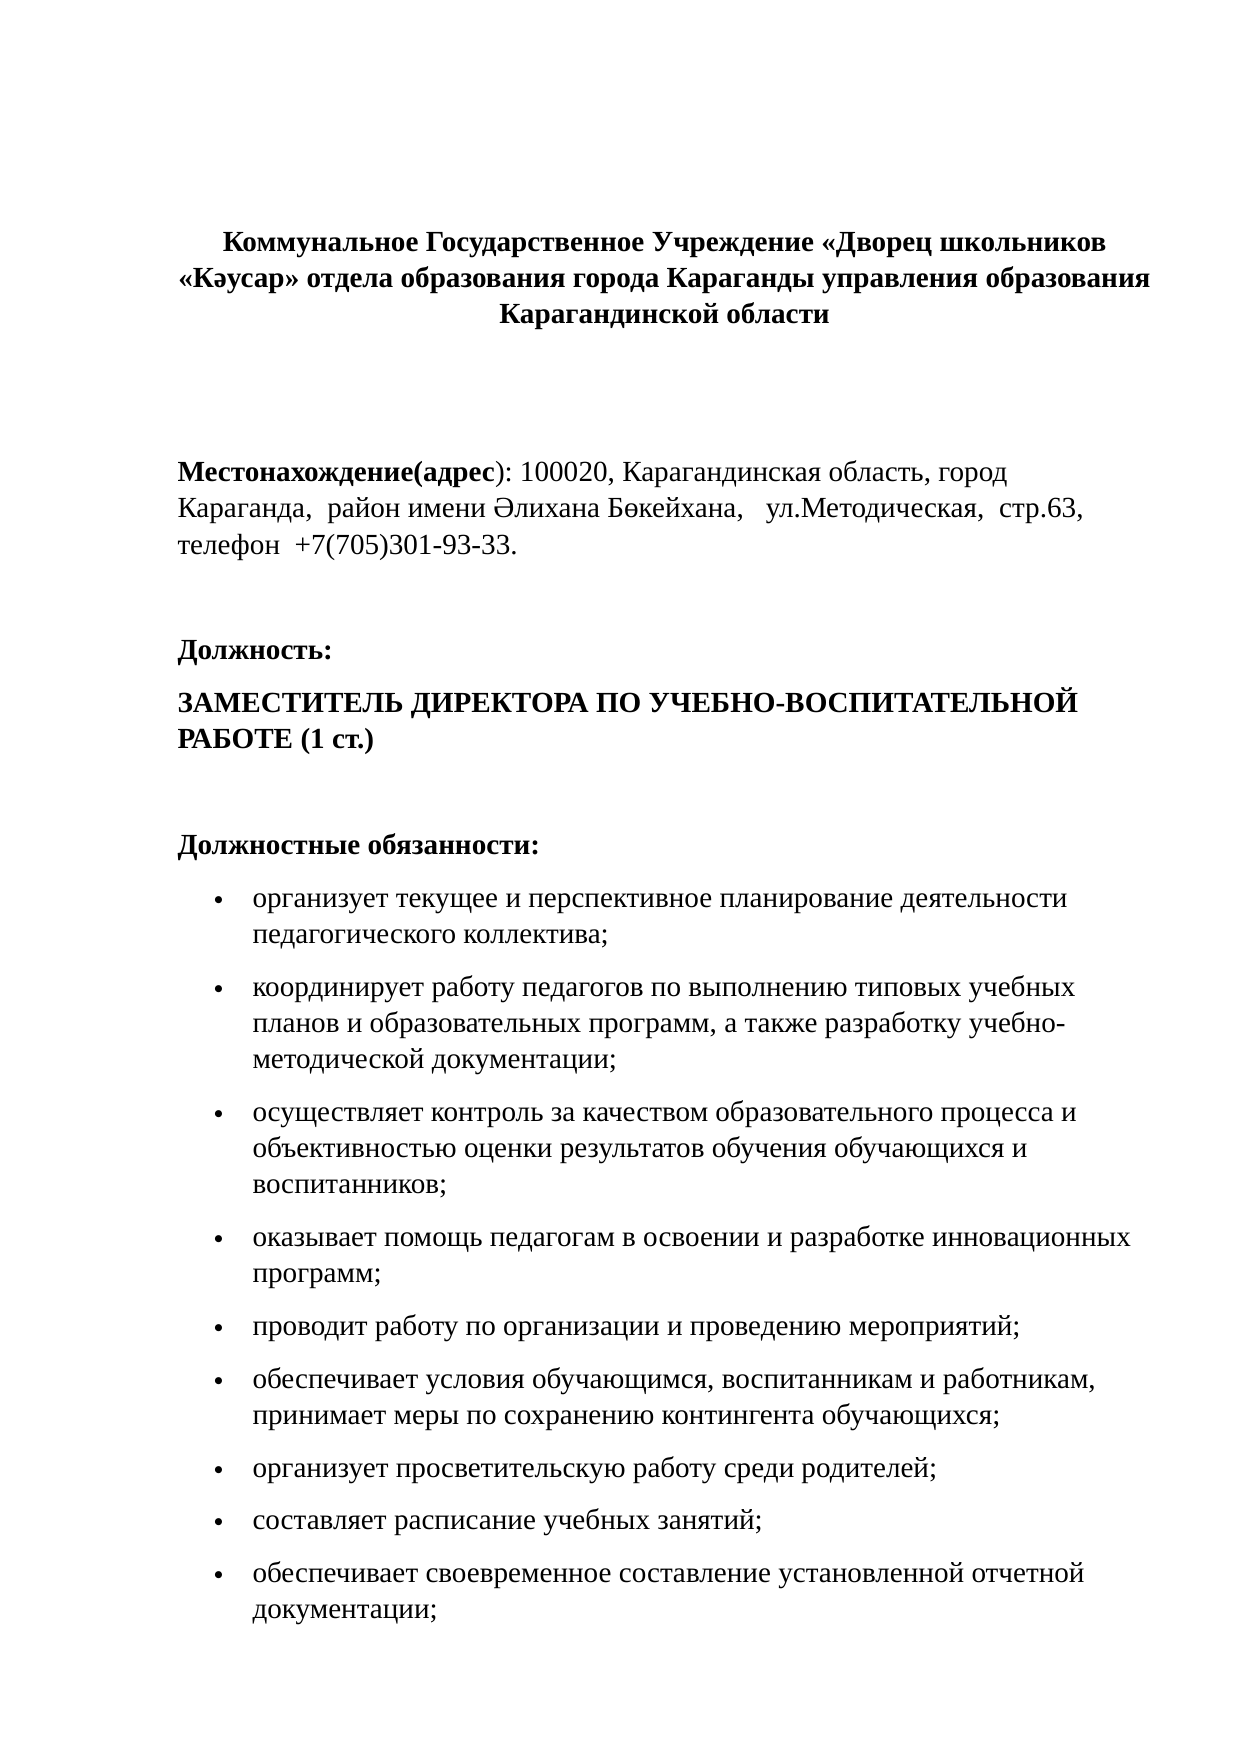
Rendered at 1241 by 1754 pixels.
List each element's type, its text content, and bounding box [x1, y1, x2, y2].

list оказывает помощь педагогам в освоении и разработке инновационных программ; [215, 1219, 1152, 1289]
text Должность: [177, 632, 1152, 666]
text Местонахождение(адрес): 100020, Карагандинская область, город Караганда, район имени Әлихана Бөкейхана, ул.Методическая, стр.63, телефон +7(705)301-93-33. [177, 454, 1152, 560]
list обеспечивает условия обучающимся, воспитанникам и работникам, принимает меры по сохранению контингента обучающихся; [215, 1361, 1152, 1430]
text Коммунальное Государственное Учреждение «Дворец школьников «Кәусар» отдела образования города Караганды управления образования Карагандинской области [177, 224, 1152, 329]
text ЗАМЕСТИТЕЛЬ ДИРЕКТОРА ПО УЧЕБНО-ВОСПИТАТЕЛЬНОЙ РАБОТЕ (1 ст.) [177, 685, 1152, 755]
list организует текущее и перспективное планирование деятельности педагогического коллектива; [215, 880, 1152, 949]
list проводит работу по организации и проведению мероприятий; [215, 1308, 1152, 1341]
list составляет расписание учебных занятий; [215, 1502, 1152, 1536]
list осуществляет контроль за качеством образовательного процесса и объективностью оценки результатов обучения обучающихся и воспитанников; [215, 1094, 1152, 1200]
list координирует работу педагогов по выполнению типовых учебных планов и образовательных программ, а также разработку учебно-методической документации; [215, 969, 1152, 1074]
text Должностные обязанности: [177, 827, 1152, 861]
list обеспечивает своевременное составление установленной отчетной документации; [215, 1555, 1152, 1625]
list организует просветительскую работу среди родителей; [215, 1450, 1152, 1483]
